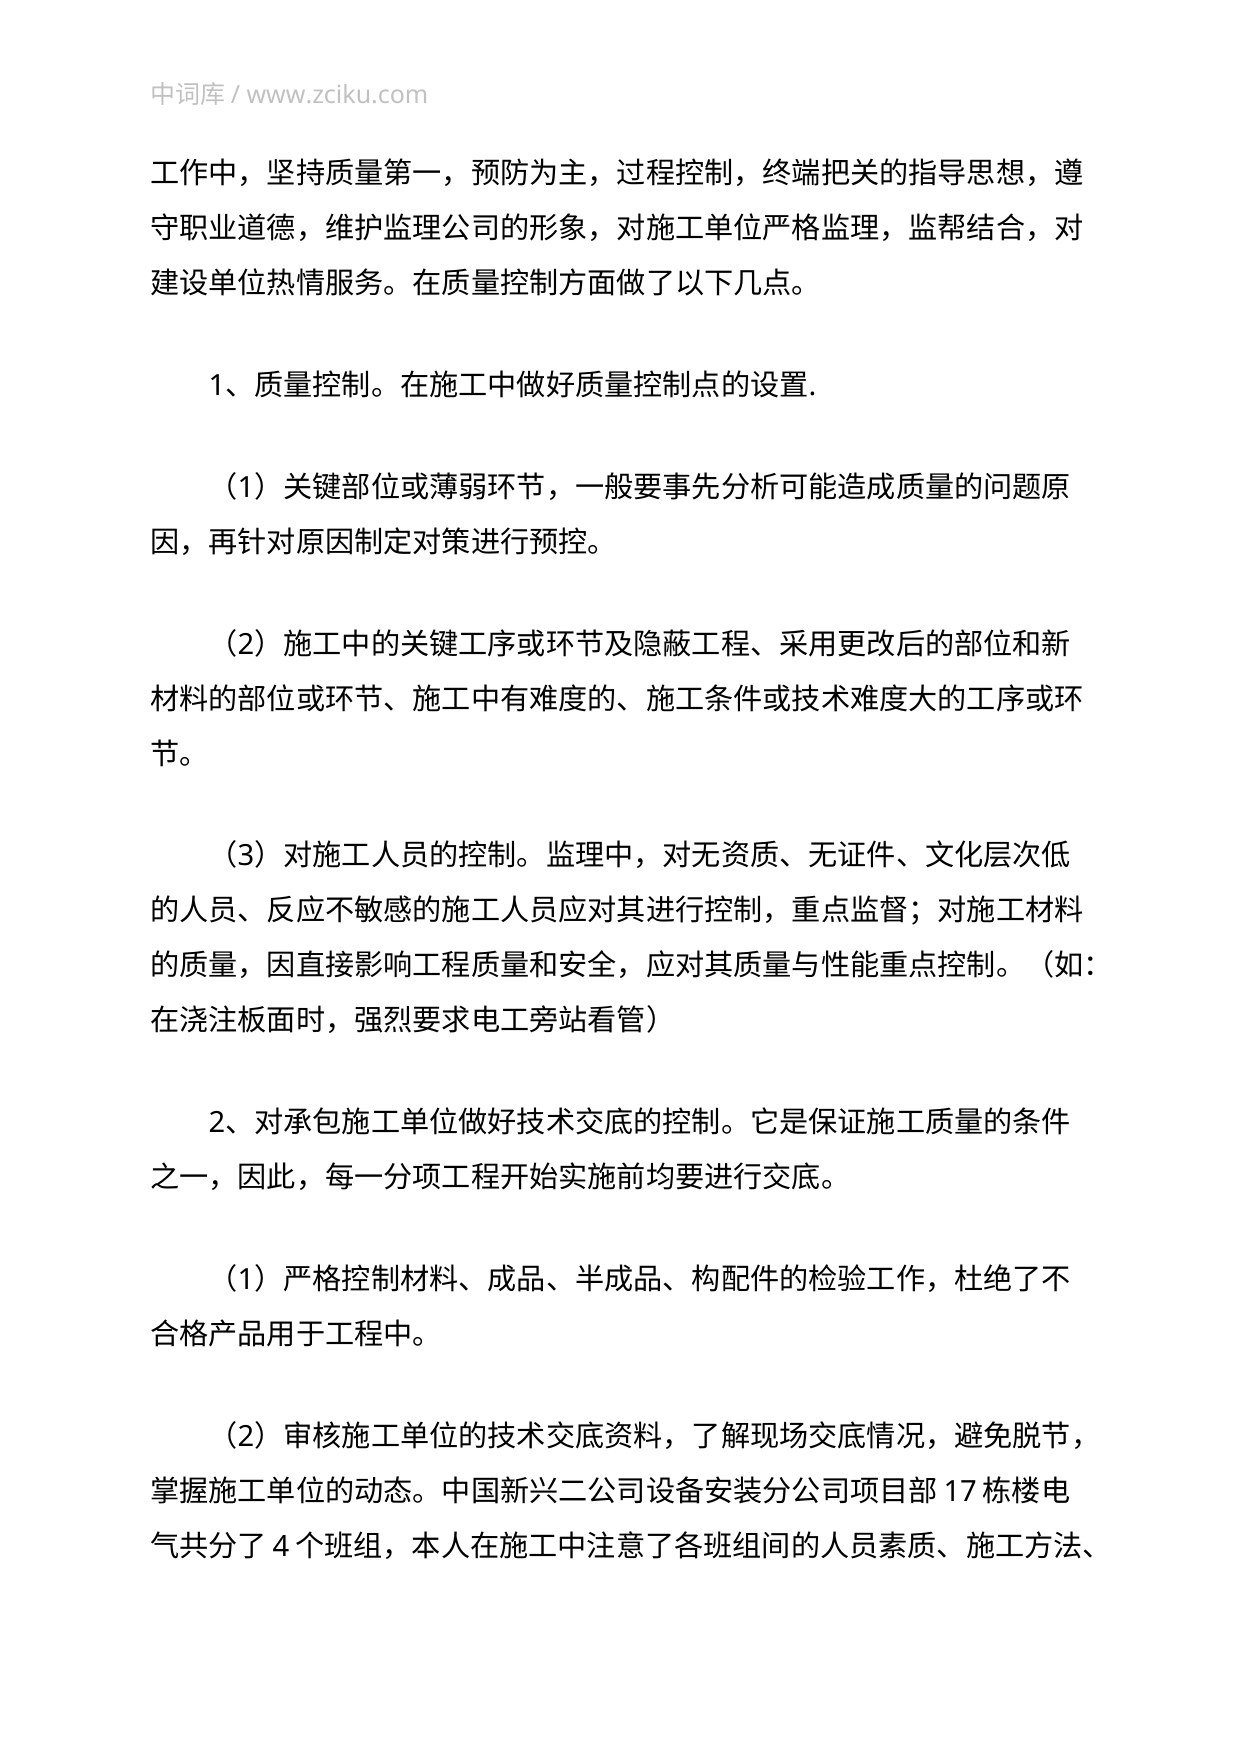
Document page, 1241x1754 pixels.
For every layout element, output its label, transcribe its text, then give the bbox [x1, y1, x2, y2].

text 2、对承包施工单位做好技术交底的控制。它是保证施工质量的条件之一，因此，每一分项工程开始实施前均要进行交底。 [150, 1098, 1090, 1196]
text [150, 150, 1090, 302]
text （2）施工中的关键工序或环节及隐蔽工程、采用更改后的部位和新材料的部位或环节、施工中有难度的、施工条件或技术难度大的工序或环节。 [150, 620, 1090, 772]
text （1）关键部位或薄弱环节，一般要事先分析可能造成质量的问题原因，再针对原因制定对策进行预控。 [150, 463, 1090, 561]
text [150, 1412, 1090, 1564]
text （3）对施工人员的控制。监理中，对无资质、无证件、文化层次低的人员、反应不敏感的施工人员应对其进行控制，重点监督；对施工材料的质量，因直接影响工程质量和安全，应对其质量与性能重点控制。（如：在浇注板面时，强烈要求电工旁站看管） [150, 832, 1090, 1039]
text （1）严格控制材料、成品、半成品、构配件的检验工作，杜绝了不合格产品用于工程中。 [150, 1255, 1090, 1353]
text 1、质量控制。在施工中做好质量控制点的设置. [150, 362, 1090, 404]
